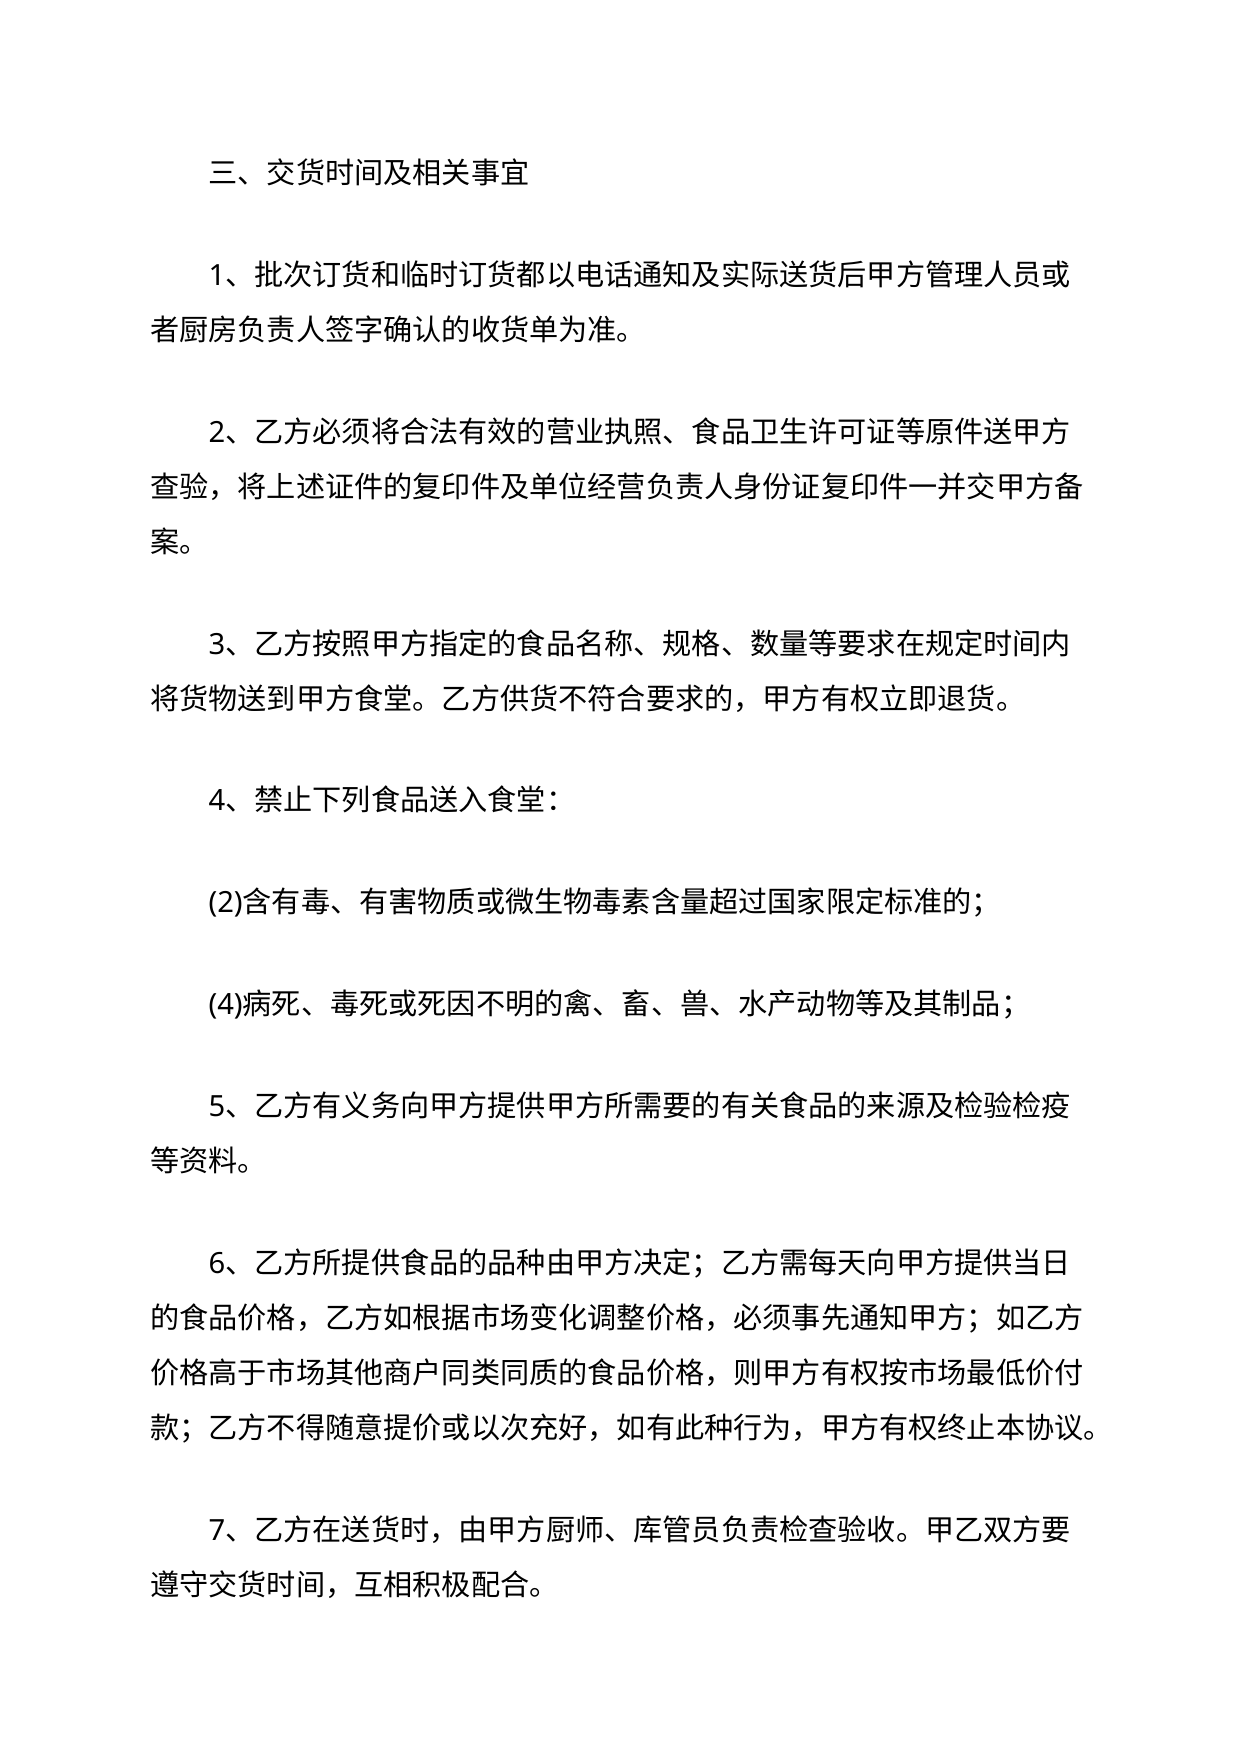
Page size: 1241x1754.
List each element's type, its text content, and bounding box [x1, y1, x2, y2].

text (2)含有毒、有害物质或微生物毒素含量超过国家限定标准的； [150, 879, 1090, 921]
text 5、乙方有义务向甲方提供甲方所需要的有关食品的来源及检验检疫等资料。 [150, 1083, 1090, 1180]
text 1、批次订货和临时订货都以电话通知及实际送货后甲方管理人员或者厨房负责人签字确认的收货单为准。 [150, 252, 1090, 349]
text (4)病死、毒死或死因不明的禽、畜、兽、水产动物等及其制品； [150, 981, 1090, 1023]
text 6、乙方所提供食品的品种由甲方决定；乙方需每天向甲方提供当日的食品价格，乙方如根据市场变化调整价格，必须事先通知甲方；如乙方价格高于市场其他商户同类同质的食品价格，则甲方有权按市场最低价付款；乙方不得随意提价或以次充好，如有此种行为，甲方有权终止本协议。 [150, 1240, 1090, 1447]
text 7、乙方在送货时，由甲方厨师、库管员负责检查验收。甲乙双方要遵守交货时间，互相积极配合。 [150, 1506, 1090, 1603]
text 4、禁止下列食品送入食堂： [150, 777, 1090, 819]
text 三、交货时间及相关事宜 [150, 150, 1090, 192]
text 3、乙方按照甲方指定的食品名称、规格、数量等要求在规定时间内将货物送到甲方食堂。乙方供货不符合要求的，甲方有权立即退货。 [150, 620, 1090, 717]
text 2、乙方必须将合法有效的营业执照、食品卫生许可证等原件送甲方查验，将上述证件的复印件及单位经营负责人身份证复印件一并交甲方备案。 [150, 408, 1090, 561]
